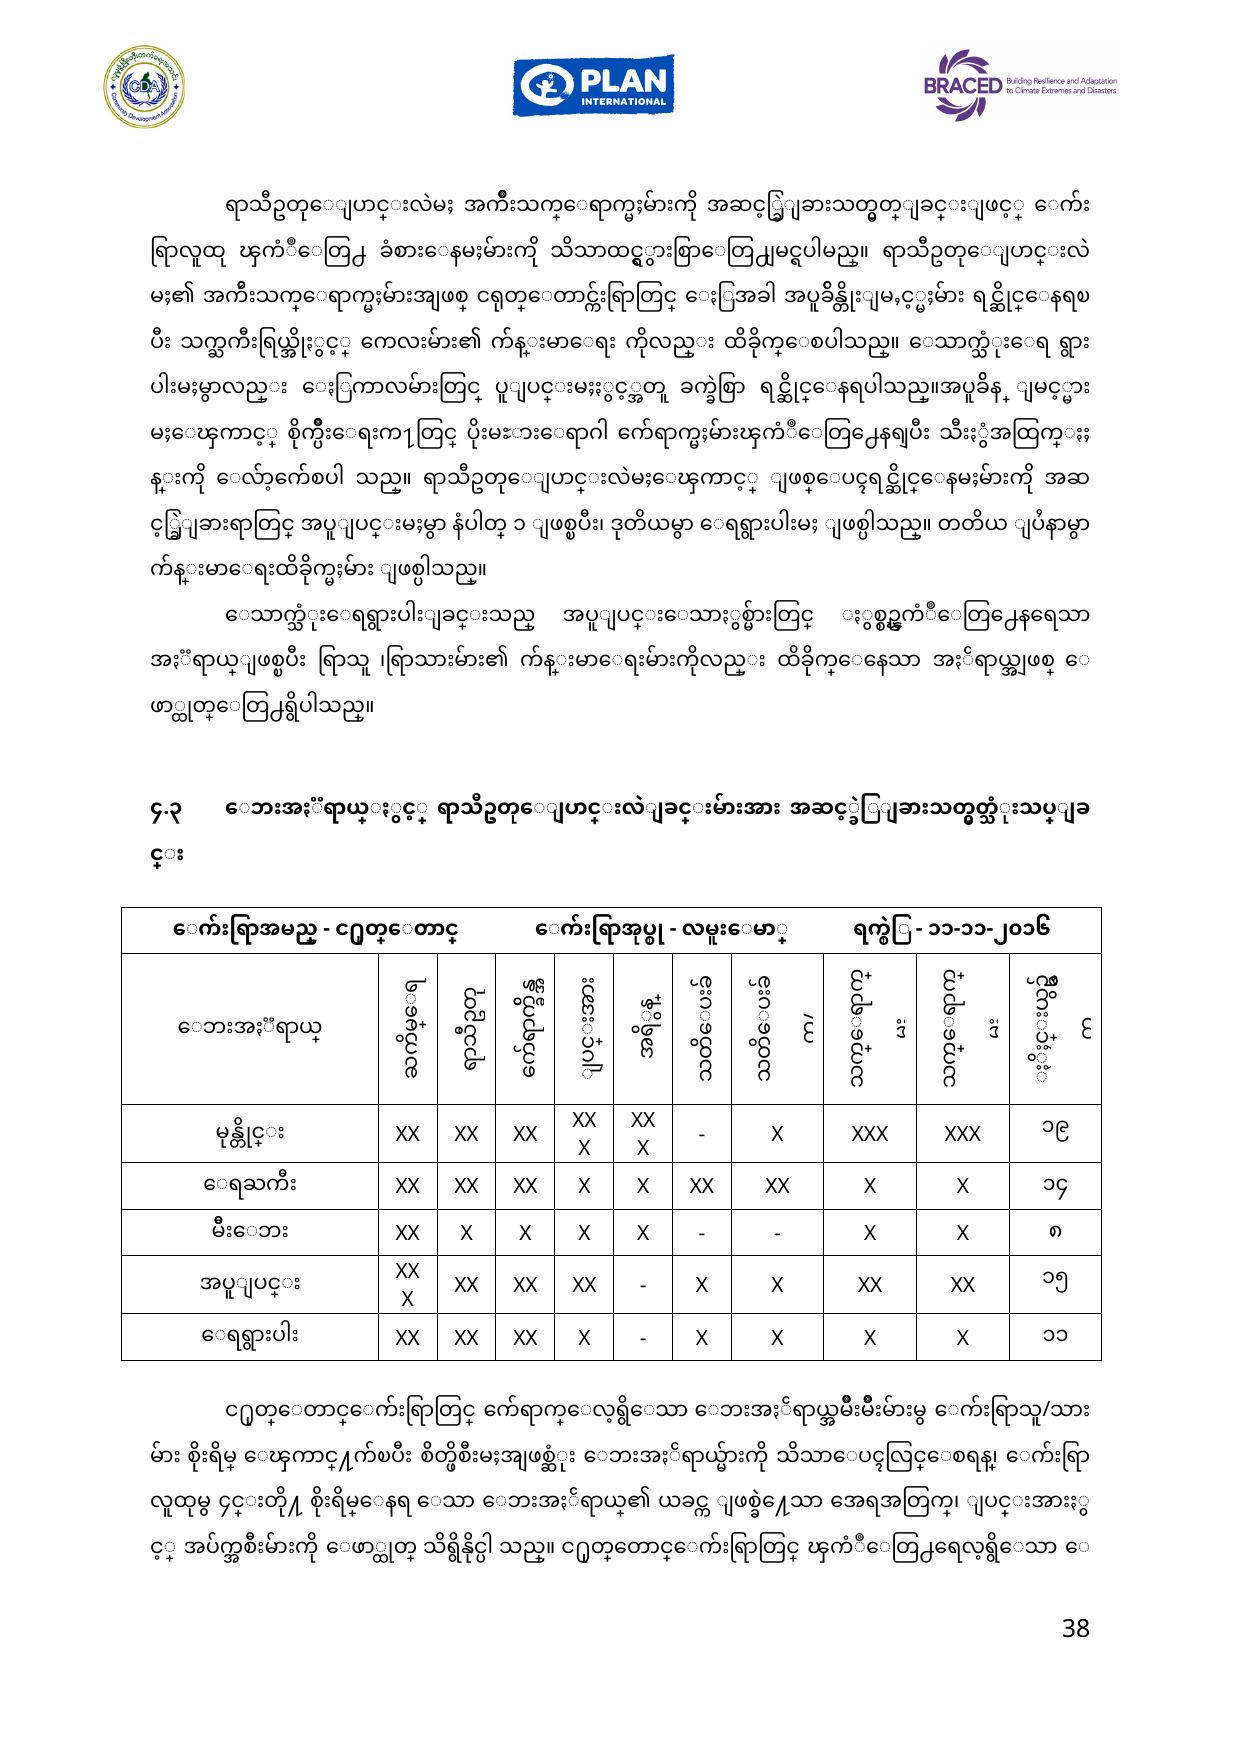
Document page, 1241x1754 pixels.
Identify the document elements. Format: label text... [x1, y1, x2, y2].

table_cell X [614, 1163, 672, 1208]
table_cell X [917, 1314, 1009, 1359]
table_cell XXX [379, 1256, 437, 1313]
table_cell X [732, 1105, 823, 1162]
table_cell X [824, 1163, 916, 1208]
table_cell - [614, 1256, 672, 1313]
table_cell XX [379, 1314, 437, 1359]
text ရာသီဥတုေျပာင္းလဲမႈ အက်ိဳးသက္ေရာက္မႈမ်ားကို အဆင့္ခြဲျခားသတ္မွတ္ျခင္းျဖင့္ ေက်းရြာလူထု ၾကံဳေတြ႕ ခံစားေနမႈမ်ားကို သိသာထင္ရွွားစြာေတြ႕ျမင္ရပါမည္။ ရာသီဥတုေျပာင္းလဲမႈ၏ အက်ိဴးသက္ေရာက္မႈမ်ားအျဖစ္ ငရုတ္ေတာင္က်းရြာတြင္ ေႏြအခါ အပူခ်ိန္တိုးျမႇင့္မႈမ်ား ရင္ဆိုင္ေနရၿပီး သက္ႀကီးရြယ္အိုႏွင့္ ကေလးမ်ား၏ က်န္းမာေရး ကိုလည္း ထိခိုက္ေစပါသည္။ ေသာက္သံုးေရ ရွားပါးမႈမွာလည္း ေႏြကာလမ်ားတြင္ ပူျပင္းမႈႏွင့္အတူ ခက္ခဲစြာ ရင္ဆိုင္ေနရပါသည္။အပူခ်ိန္ ျမင့္မားမႈေၾကာင့္ စိုက္ပ်ိဳးေရးက႑တြင္ ပိုးမႊားေရာဂါ က်ေရာက္မႈမ်ားၾကံဳေတြ႕ေနရျပီး သီးႏွံအထြက္ႏႈန္းကို ေလ်ာ့က်ေစပါ သည္။ ရာသီဥတုေျပာင္းလဲမႈေၾကာင့္ ျဖစ္ေပၚရင္ဆိုင္ေနမႈမ်ားကို အဆင့္ခြဲျခားရာတြင္ အပူျပင္းမႈမွာ နံပါတ္ ၁ ျဖစ္ၿပီး၊ ဒုတိယမွာ ေရရွားပါးမႈ ျဖစ္ပါသည္။ တတိယ ျပႆနာမွာ က်န္းမာေရးထိခိုက္မႈမ်ား ျဖစ္ပါသည္။ [150, 184, 1090, 594]
table_cell X [614, 1210, 672, 1255]
table_cell XX [555, 1256, 613, 1313]
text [150, 1389, 1090, 1571]
table_cell ေရရွားပါး [122, 1314, 378, 1359]
table_cell သတိေပးခ်က္/ ျဖစ္ၿပီး [732, 954, 823, 1104]
table_cell ရာသီဥတု [438, 954, 495, 1104]
table_cell ႀကိမ္ေရ [379, 954, 437, 1104]
table_cell XXX [917, 1105, 1009, 1162]
table_cell အပူျပင္း [122, 1256, 378, 1313]
table_cell - [732, 1210, 823, 1255]
table_cell XX [917, 1256, 1009, 1313]
table_cell X [438, 1210, 495, 1255]
table_cell ေရႀကီး [122, 1163, 378, 1208]
picture [920, 45, 1122, 125]
table_cell သက္ေရာက္မႈ အား [824, 954, 916, 1104]
table_cell ေဘးအႏၱရာယ္ [122, 954, 378, 1104]
table_cell XX [496, 1314, 554, 1359]
table_cell XX [379, 1105, 437, 1162]
table_cell X [555, 1210, 613, 1255]
table_cell X [824, 1210, 916, 1255]
table_cell XX [438, 1163, 495, 1208]
table_cell - [614, 1314, 672, 1359]
picture [509, 52, 678, 120]
picture [103, 45, 185, 129]
table_cell ႏိႈင္းယွဥ္ခ်က္ ရလဒ္ [1010, 954, 1101, 1104]
table_cell ၁၁ [1010, 1314, 1101, 1359]
table_cell X [732, 1314, 823, 1359]
table_cell X [732, 1256, 823, 1313]
table_cell သတိေပးခ်က္/မျဖစ္မွီ [673, 954, 731, 1104]
table_cell X [917, 1163, 1009, 1208]
table_cell X [555, 1314, 613, 1359]
table_cell XX [438, 1105, 495, 1162]
table_cell XX [438, 1314, 495, 1359]
table_cell မုန္တိုင္း [122, 1105, 378, 1162]
table_cell XXX [614, 1105, 672, 1162]
table_cell XX [379, 1163, 437, 1208]
text ေသာက္သံုးေရရွားပါးျခင္းသည္ အပူျပင္းေသာႏွစ္မ်ားတြင္ ႏွစ္စဥ္ၾကံဳေတြ႕ေနရေသာ အႏၱရာယ္ျဖစ္ၿပီး ရြာသူ ၊ရြာသားမ်ား၏ က်န္းမာေရးမ်ားကိုလည္း ထိခိုက္ေနေသာ အႏၲရာယ္အျဖစ္ ေဖာ္ထုတ္ေတြ႕ရွိပါသည္။ [150, 594, 1090, 730]
table_cell အရိွန္ [614, 954, 672, 1104]
table_cell XX [379, 1210, 437, 1255]
table_cell X [496, 1210, 554, 1255]
table_cell ၈ [1010, 1210, 1101, 1255]
table_cell XX [496, 1105, 554, 1162]
table_cell X [673, 1314, 731, 1359]
table_cell XXX [824, 1105, 916, 1162]
table_cell X [824, 1314, 916, 1359]
table_cell ျပင္းအား [555, 954, 613, 1104]
table_header ေက်းရြာအမည္ - င႐ုတ္ေတာင္ ေက်းရြာအုပ္စု - လမူးေမာ္ ရက္စဲြ - ၁၁-၁၁-၂၀၁၆ [122, 908, 1101, 953]
table_cell XX [732, 1163, 823, 1208]
table_cell ၁၅ [1010, 1256, 1101, 1313]
table_cell ၁၉ [1010, 1105, 1101, 1162]
table_cell X [673, 1256, 731, 1313]
table_cell က်ေရာက္ခ်ိန္အတြင္းကာလ [496, 954, 554, 1104]
table_cell - [673, 1210, 731, 1255]
table_cell XX [438, 1256, 495, 1313]
table_cell မီီးေဘး [122, 1210, 378, 1255]
table_cell XX [496, 1256, 554, 1313]
table_cell XXX [555, 1105, 613, 1162]
table_cell XX [673, 1163, 731, 1208]
text ၄.၃ ေဘးအႏၱရာယ္ႏွင့္ ရာသီဥတုေျပာင္းလဲျခင္းမ်ားအား အဆင့္ခဲြျခားသတ္မွတ္သံုးသပ္ျခင္း [150, 787, 1090, 878]
table_cell XX [824, 1256, 916, 1313]
table_cell X [555, 1163, 613, 1208]
table_cell - [673, 1105, 731, 1162]
table_cell သက္ေရာက္မႈ အတိုင္းအတာ [917, 954, 1009, 1104]
table_cell ၁၄ [1010, 1163, 1101, 1208]
table_cell X [917, 1210, 1009, 1255]
table_cell XX [496, 1163, 554, 1208]
